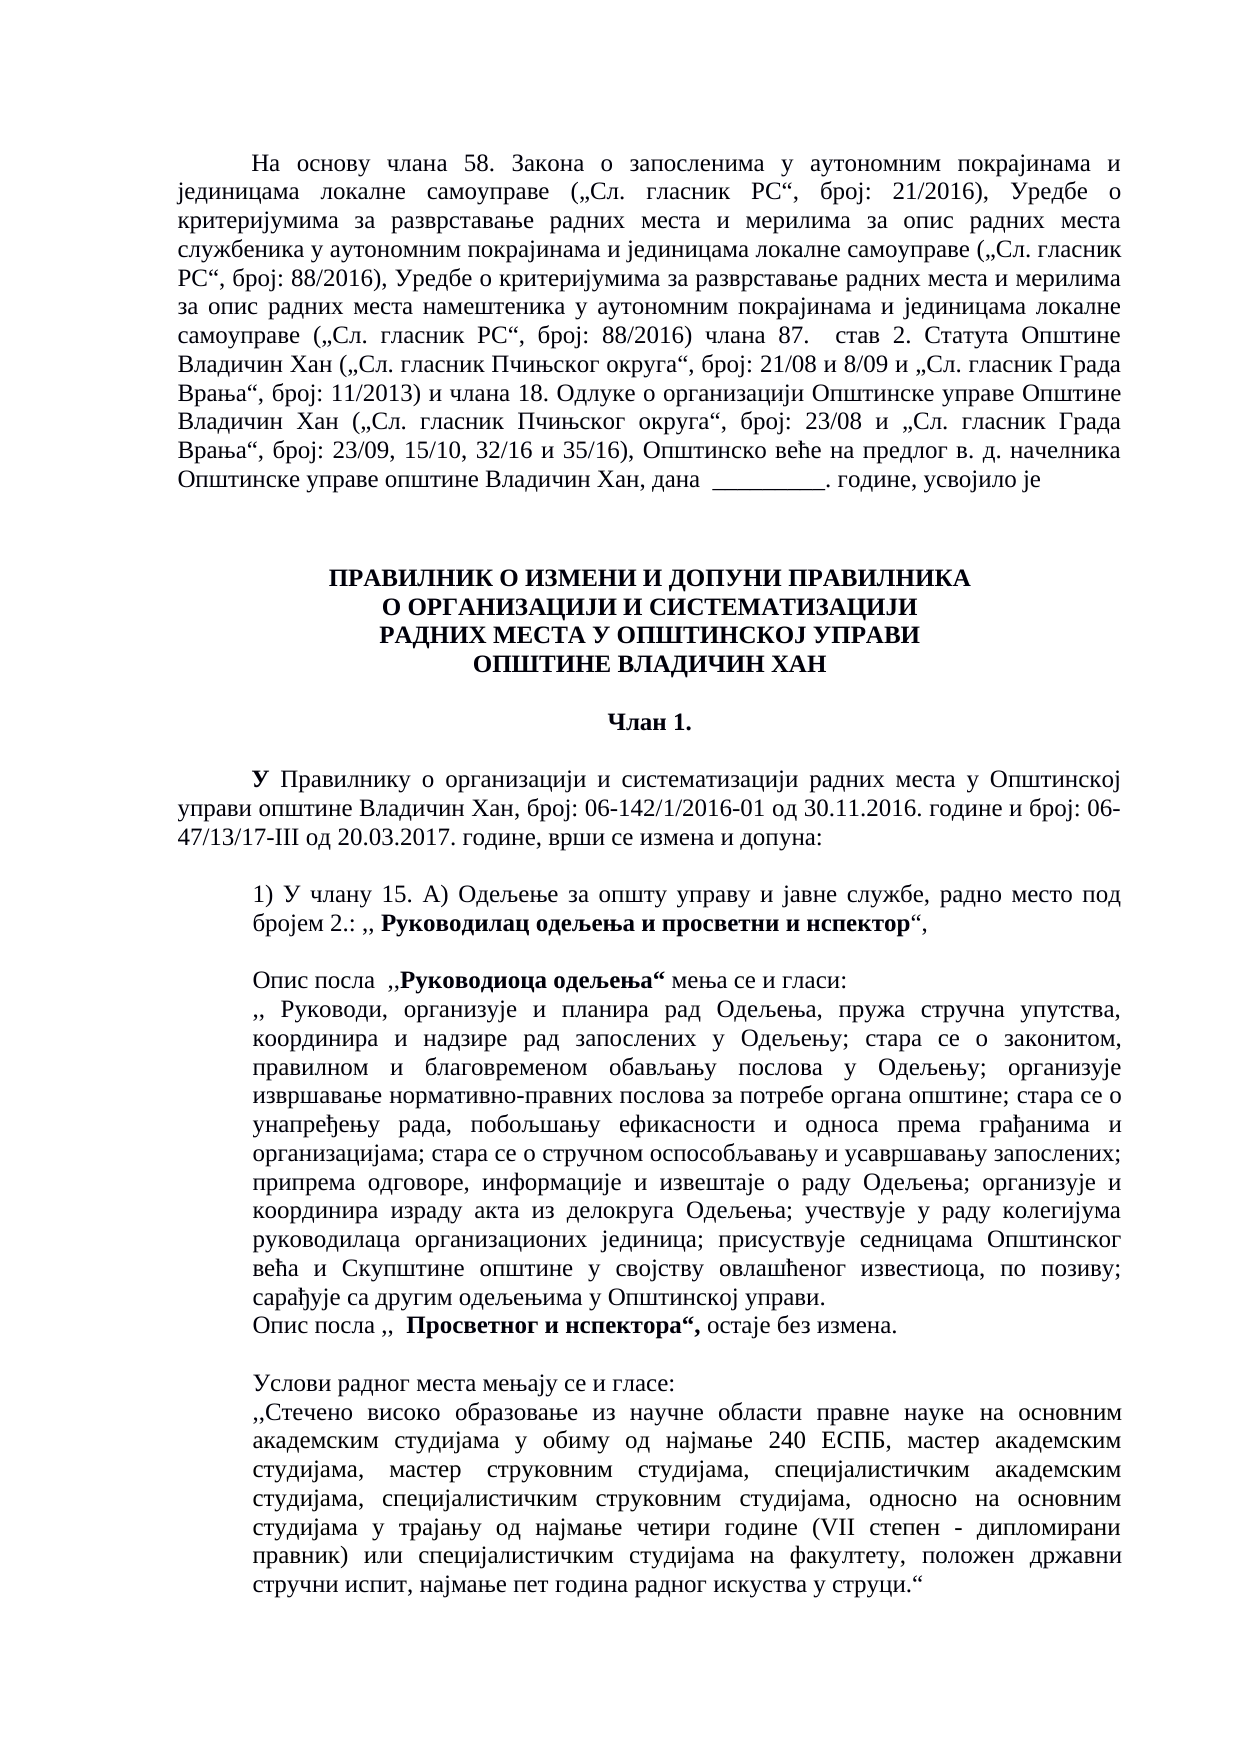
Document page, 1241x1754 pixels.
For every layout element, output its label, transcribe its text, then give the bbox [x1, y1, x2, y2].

text ПРАВИЛНИК О ИЗМЕНИ И ДОПУНИ ПРАВИЛНИКА [177, 563, 1122, 592]
list 1) У члану 15. А) Одељење за општу управу и јавне службе, радно место под бројем 2.: ,, Руководилац одељења и просветни и нспектор“, [252, 879, 1122, 937]
list ,,Стечено високо образовање из научне области правне науке на основним академским студијама у обиму од најмање 240 ЕСПБ, мастер академским студијама, мастер струковним студијама, специјалистичким академским студијама, специјалистичким струковним студијама, односно на основним студијама у трајању од најмање четири године (VII степен - дипломирани правник) или специјалистичким студијама на факултету, положен државни стручни испит, најмање пет година радног искуства у струци.“ [252, 1397, 1122, 1598]
list Услови радног места мењају се и гласе: [252, 1368, 1122, 1397]
text РАДНИХ МЕСТА У ОПШТИНСКОЈ УПРАВИ [177, 621, 1122, 649]
list Опис посла ,,Руководиоца одељења“ мења се и гласи: [252, 966, 1122, 994]
text У Правилнику о организацији и систематизацији радних места у Општинској управи општине Владичин Хан, број: 06-142/1/2016-01 од 30.11.2016. године и број: 06-47/13/17-III од 20.03.2017. године, врши се измена и допуна: [177, 764, 1122, 851]
text О ОРГАНИЗАЦИЈИ И СИСТЕМАТИЗАЦИЈИ [177, 592, 1122, 621]
text Члан 1. [177, 707, 1122, 736]
text На основу члана 58. Закона о запосленима у аутономним покрајинама и јединицама локалне самоуправе („Сл. гласник РС“, број: 21/2016), Уредбе о критеријумима за разврставање радних места и мерилима за опис радних места службеника у аутономним покрајинама и јединицама локалне самоуправе („Сл. гласник РС“, број: 88/2016), Уредбе о критеријумима за разврставање радних места и мерилима за опис радних места намештеника у аутономним покрајинама и јединицама локалне самоуправе („Сл. гласник РС“, број: 88/2016) члана 87. став 2. Статута Општине Владичин Хан („Сл. гласник Пчињског округа“, број: 21/08 и 8/09 и „Сл. гласник Града Врања“, број: 11/2013) и члана 18. Одлуке о организацији Општинске управе Општине Владичин Хан („Сл. гласник Пчињског округа“, број: 23/08 и „Сл. гласник Града Врања“, број: 23/09, 15/10, 32/16 и 35/16), Општинско веће на предлог в. д. начелника Општинске управе општине Владичин Хан, дана _________. године, усвојило је [177, 148, 1122, 493]
list Опис посла ,, Просветног и нспектора“, остаје без измена. [252, 1311, 1122, 1339]
list ,, Руководи, организује и планира рад Одељења, пружа стручна упутства, координира и надзире рад запослених у Одељењу; стара се о законитом, правилном и благовременом обављању послова у Одељењу; организује извршавање нормативно-правних послова за потребе органа општине; стара се о унапређењу рада, побољшању ефикасности и односа према грађанима и организацијама; стара се о стручном оспособљавању и усавршавању запослених; припрема одговоре, информације и извештаје о раду Одељења; организује и координира израду акта из делокруга Одељења; учествује у раду колегијума руководилаца организационих јединица; присуствује седницама Општинског већа и Скупштине општине у својству овлашћеног известиоца, по позиву; сарађује са другим одељењима у Општинској управи. [252, 994, 1122, 1311]
text ОПШТИНЕ ВЛАДИЧИН ХАН [177, 649, 1122, 678]
